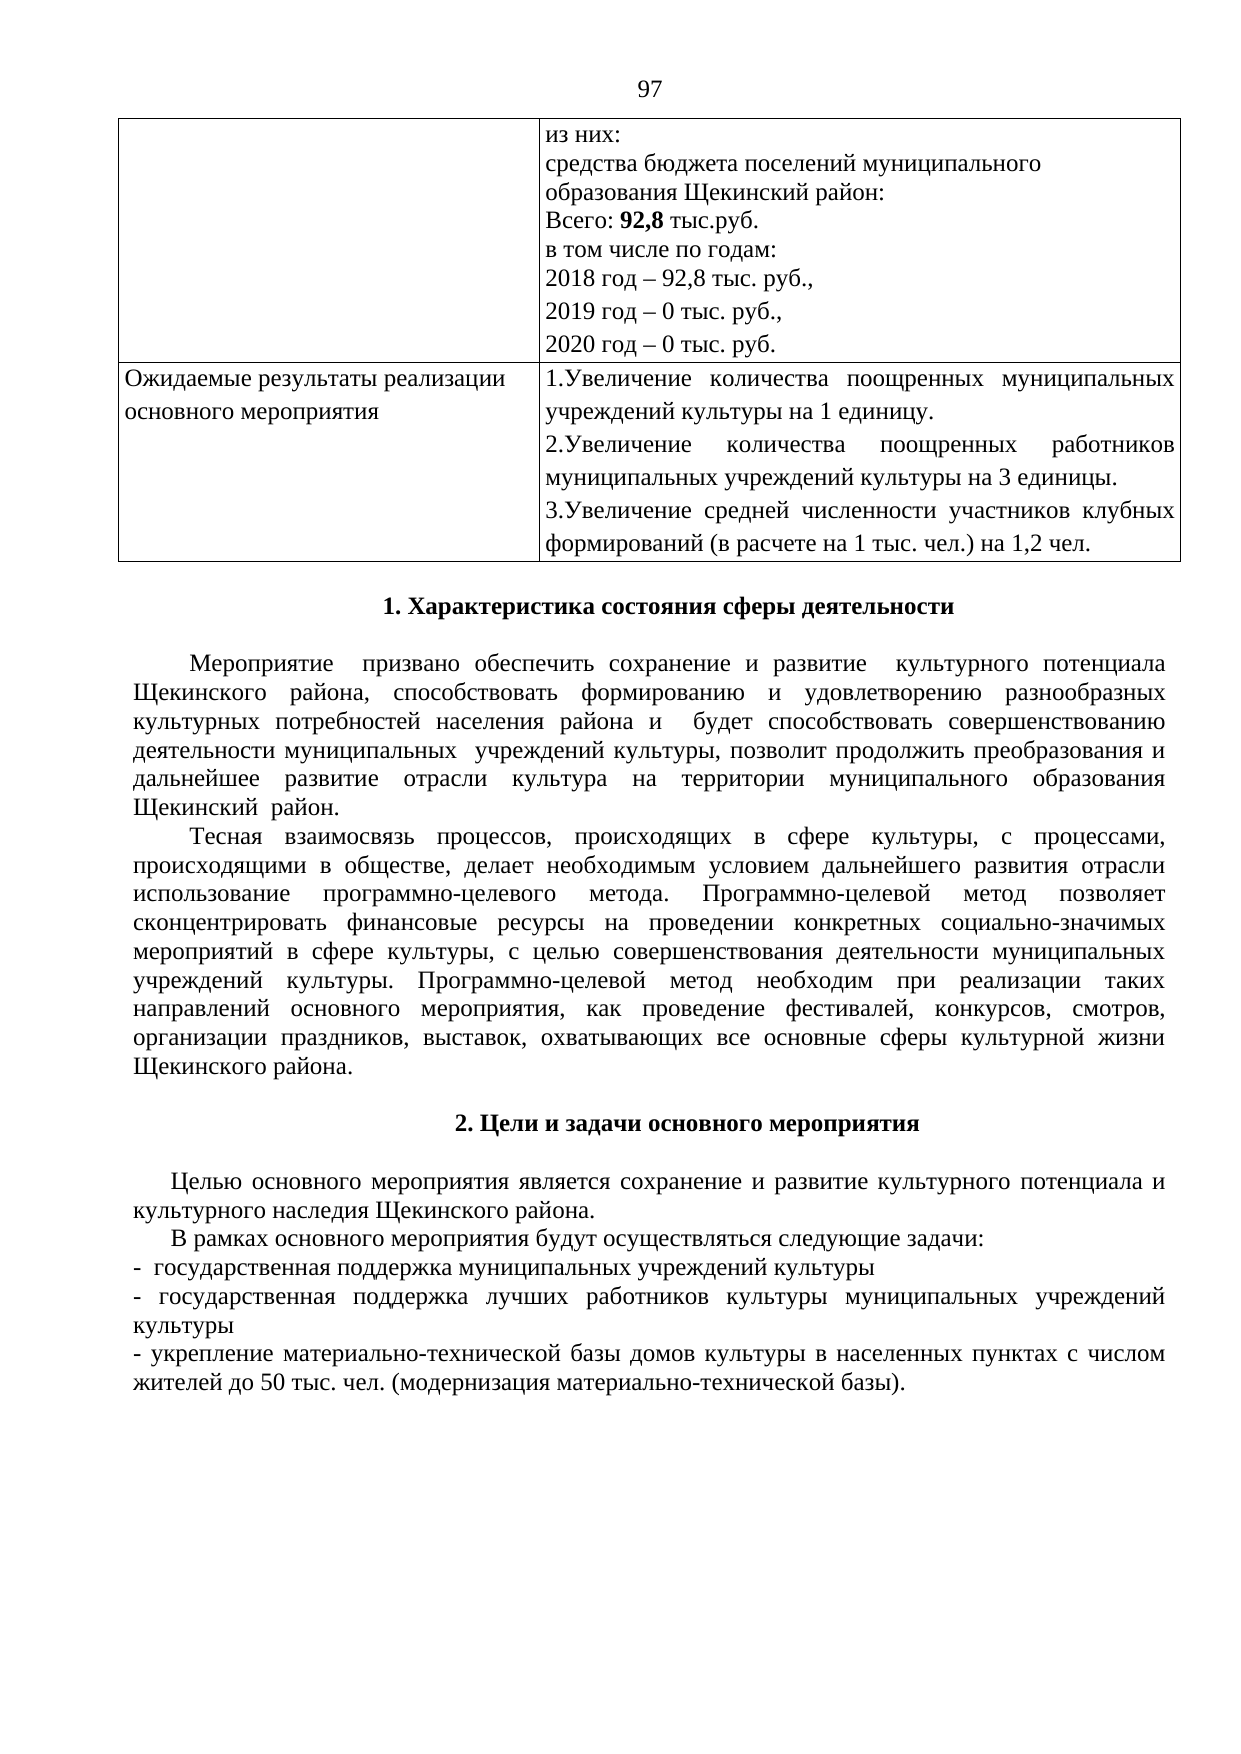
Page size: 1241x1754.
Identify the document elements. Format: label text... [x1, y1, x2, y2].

text Тесная взаимосвязь процессов, происходящих в сфере культуры, с процессами, происходящими в обществе, делает необходимым условием дальнейшего развития отрасли использование программно-целевого метода. Программно-целевой метод позволяет сконцентрировать финансовые ресурсы на проведении конкретных социально-значимых мероприятий в сфере культуры, с целью совершенствования деятельности муниципальных учреждений культуры. Программно-целевой метод необходим при реализации таких направлений основного мероприятия, как проведение фестивалей, конкурсов, смотров, организации праздников, выставок, охватывающих все основные сферы культурной жизни Щекинского района. [133, 821, 1166, 1080]
text Целью основного мероприятия является сохранение и развитие культурного потенциала и культурного наследия Щекинского района. [133, 1166, 1166, 1223]
text - государственная поддержка муниципальных учреждений культуры [133, 1252, 1166, 1281]
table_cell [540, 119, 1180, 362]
text 1. Характеристика состояния сферы деятельности [170, 591, 1166, 620]
text Мероприятие призвано обеспечить сохранение и развитие культурного потенциала Щекинского района, способствовать формированию и удовлетворению разнообразных культурных потребностей населения района и будет способствовать совершенствованию деятельности муниципальных учреждений культуры, позволит продолжить преобразования и дальнейшее развитие отрасли культура на территории муниципального образования Щекинский район. [133, 648, 1166, 821]
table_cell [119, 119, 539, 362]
text В рамках основного мероприятия будут осуществляться следующие задачи: [133, 1223, 1166, 1252]
text - укрепление материально-технической базы домов культуры в населенных пунктах с числом жителей до 50 тыс. чел. (модернизация материально-технической базы). [133, 1338, 1166, 1396]
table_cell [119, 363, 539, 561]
text - государственная поддержка лучших работников культуры муниципальных учреждений культуры [133, 1281, 1166, 1338]
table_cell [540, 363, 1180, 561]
text 2. Цели и задачи основного мероприятия [133, 1108, 1166, 1137]
